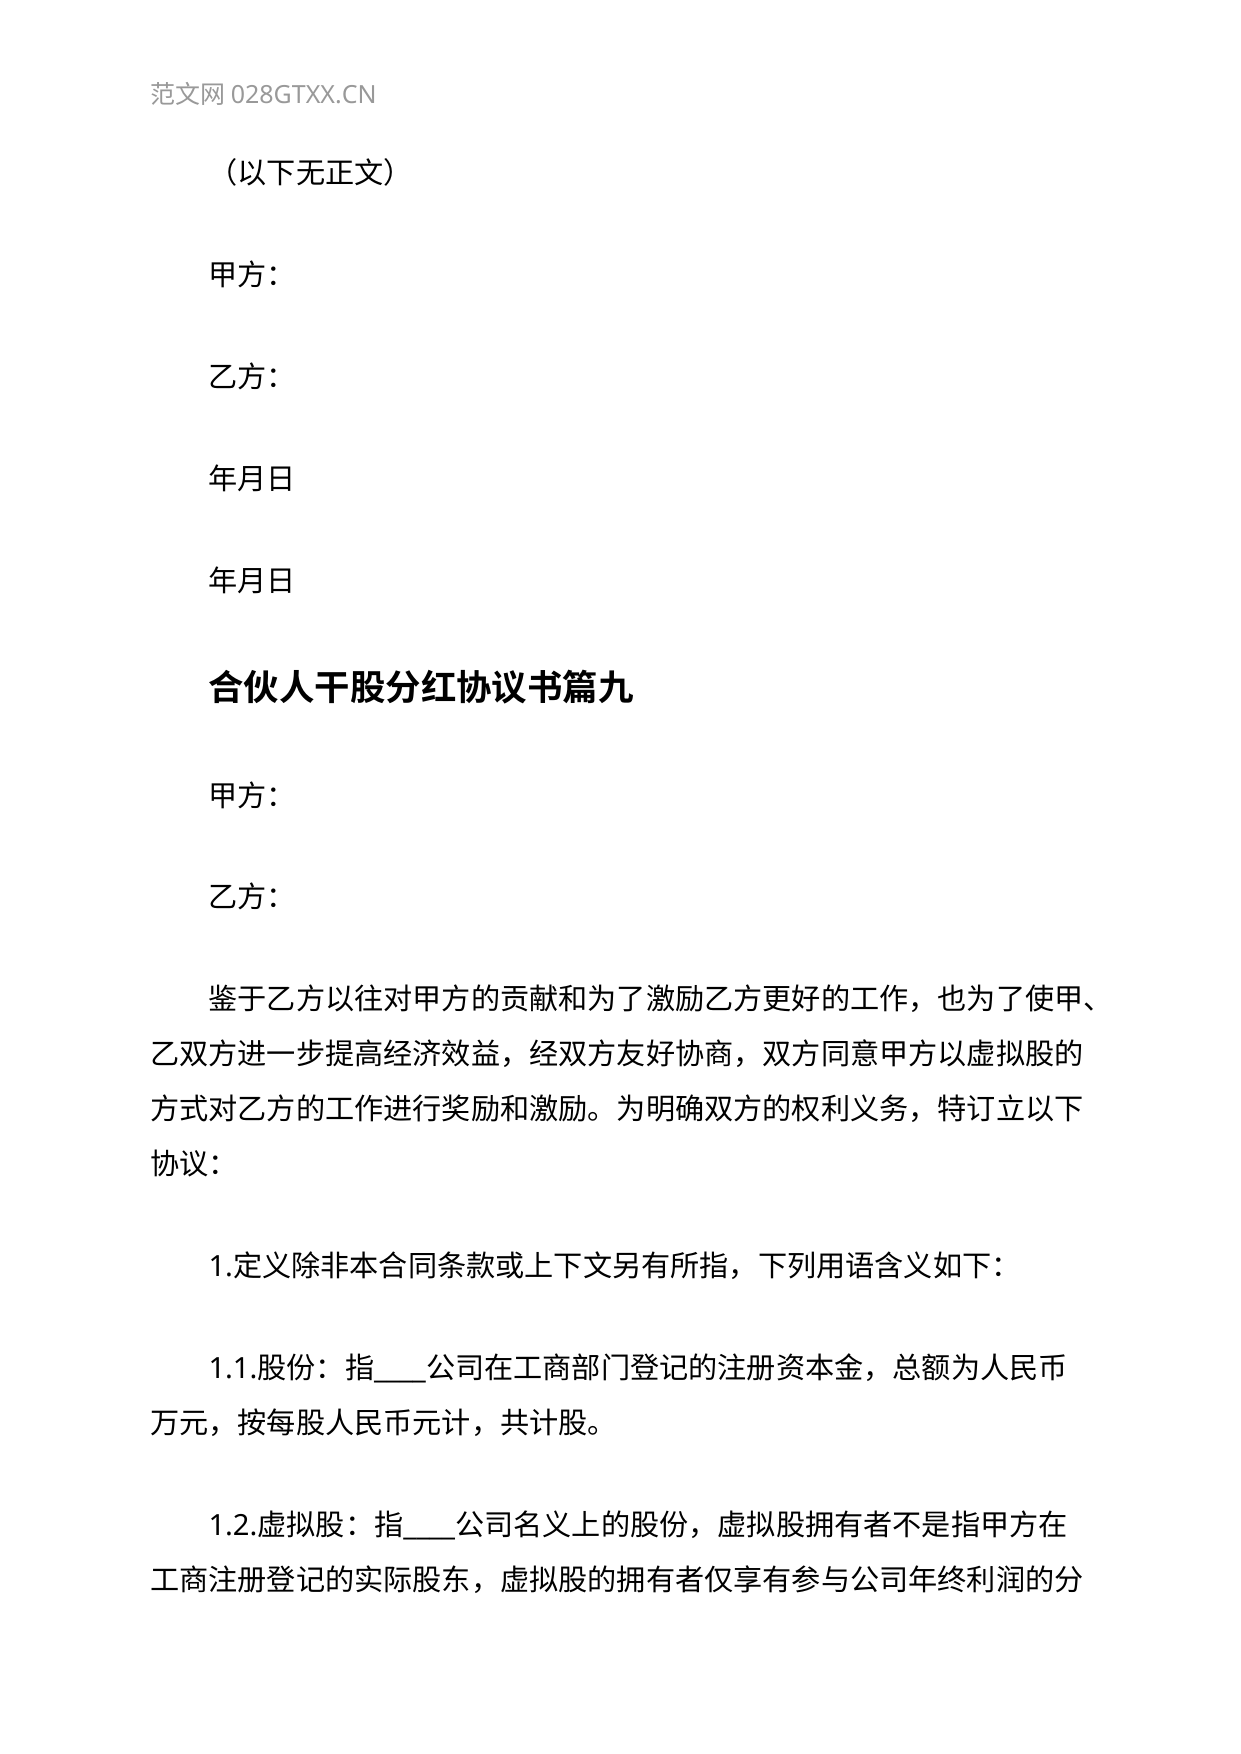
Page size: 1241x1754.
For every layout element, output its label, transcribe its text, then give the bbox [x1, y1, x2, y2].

text 年月日 [150, 557, 1090, 599]
text 乙方： [150, 353, 1090, 396]
text 1.定义除非本合同条款或上下文另有所指，下列用语含义如下： [150, 1242, 1090, 1285]
text 1.1.股份：指____公司在工商部门登记的注册资本金，总额为人民币万元，按每股人民币元计，共计股。 [150, 1344, 1090, 1442]
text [150, 1501, 1090, 1598]
text 鉴于乙方以往对甲方的贡献和为了激励乙方更好的工作，也为了使甲、乙双方进一步提高经济效益，经双方友好协商，双方同意甲方以虚拟股的方式对乙方的工作进行奖励和激励。为明确双方的权利义务，特订立以下协议： [150, 976, 1090, 1183]
text 甲方： [150, 252, 1090, 294]
text 年月日 [150, 455, 1090, 498]
text 甲方： [150, 772, 1090, 814]
text （以下无正文） [150, 150, 1090, 192]
text 合伙人干股分红协议书篇九 [150, 659, 1090, 710]
text 乙方： [150, 874, 1090, 916]
